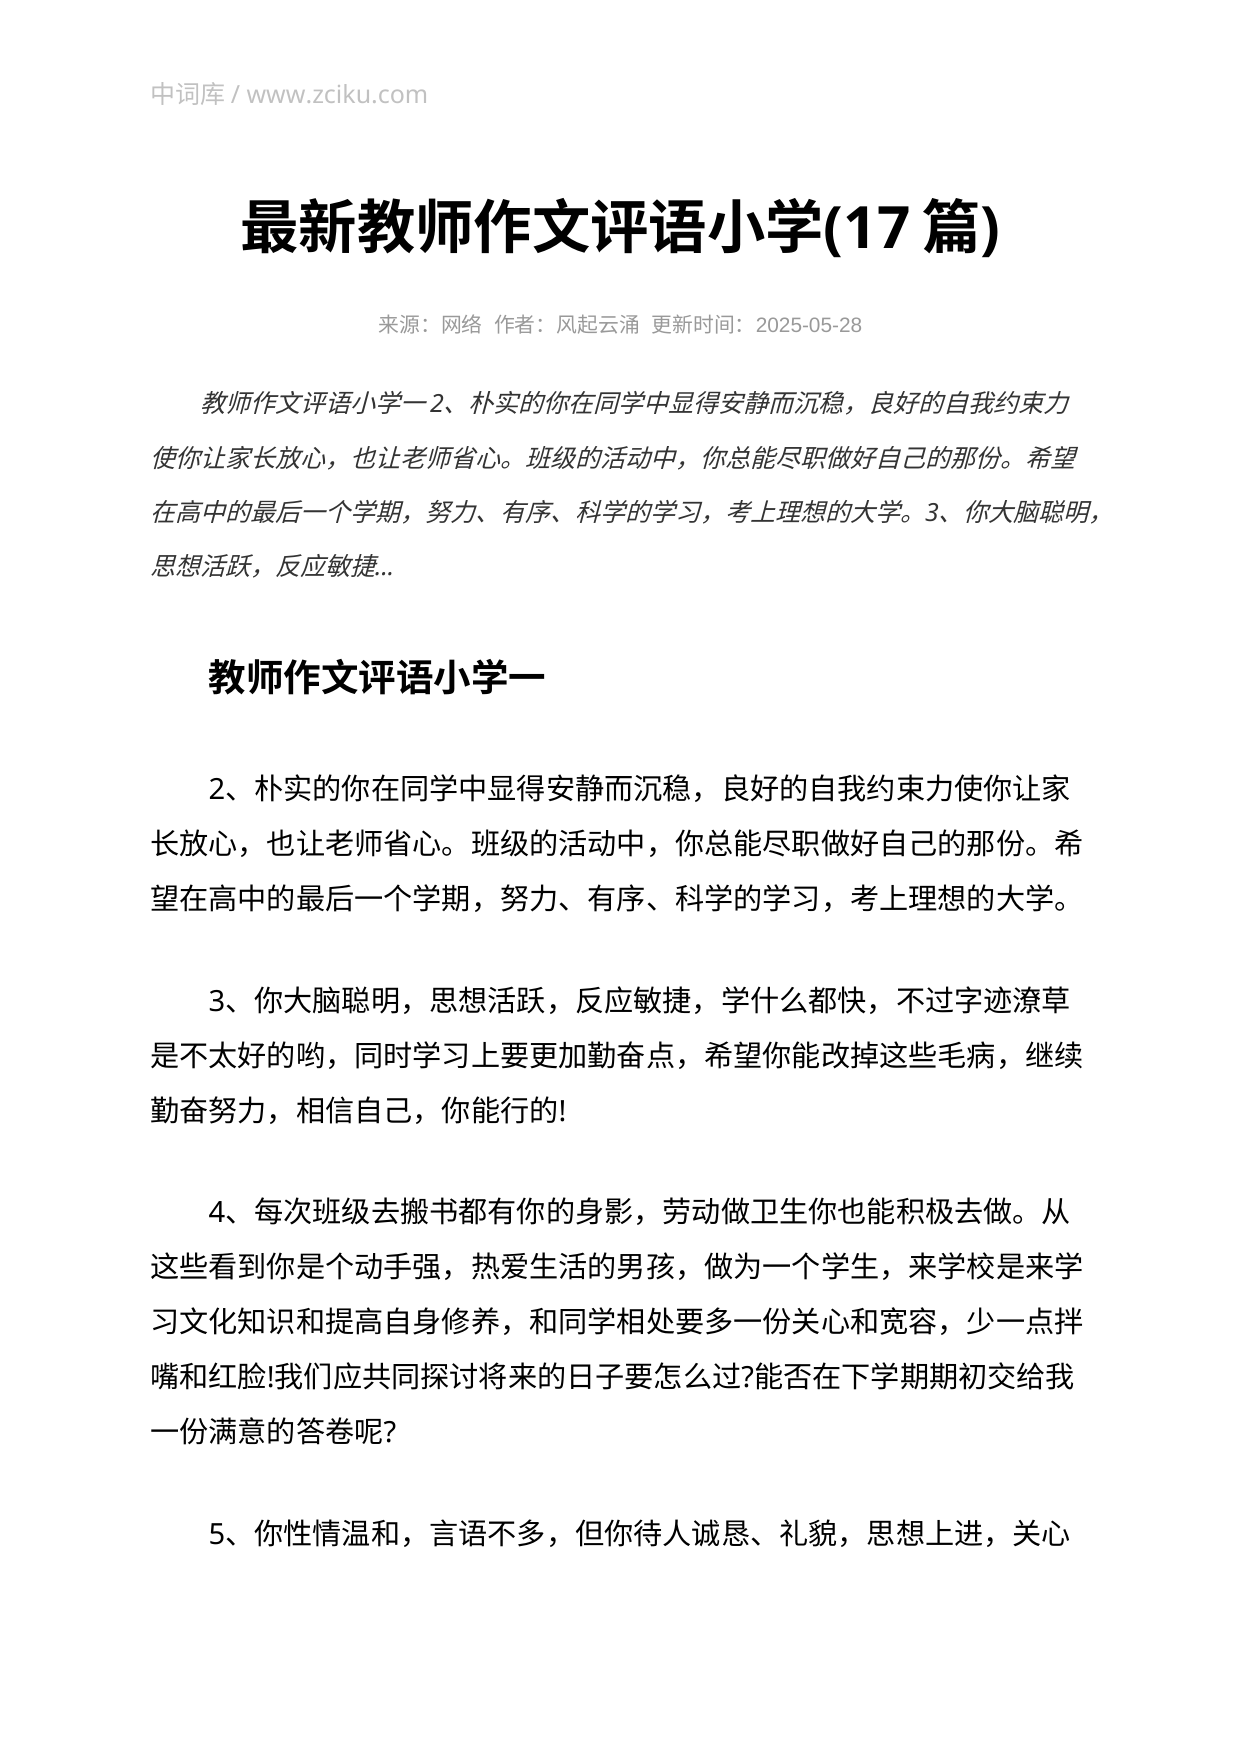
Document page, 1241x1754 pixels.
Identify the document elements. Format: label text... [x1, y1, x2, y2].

text 4、每次班级去搬书都有你的身影，劳动做卫生你也能积极去做。从这些看到你是个动手强，热爱生活的男孩，做为一个学生，来学校是来学习文化知识和提高自身修养，和同学相处要多一份关心和宽容，少一点拌嘴和红脸!我们应共同探讨将来的日子要怎么过?能否在下学期期初交给我一份满意的答卷呢? [150, 1189, 1090, 1451]
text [150, 1511, 1090, 1553]
text 教师作文评语小学一 [150, 648, 1090, 702]
text 教师作文评语小学一2、朴实的你在同学中显得安静而沉稳，良好的自我约束力使你让家长放心，也让老师省心。班级的活动中，你总能尽职做好自己的那份。希望在高中的最后一个学期，努力、有序、科学的学习，考上理想的大学。3、你大脑聪明，思想活跃，反应敏捷... [150, 384, 1090, 583]
text 2、朴实的你在同学中显得安静而沉稳，良好的自我约束力使你让家长放心，也让老师省心。班级的活动中，你总能尽职做好自己的那份。希望在高中的最后一个学期，努力、有序、科学的学习，考上理想的大学。 [150, 766, 1090, 918]
text 来源：网络 作者：风起云涌 更新时间：2025-05-28 [150, 313, 1090, 337]
subtitle 最新教师作文评语小学(17篇) [150, 181, 1090, 266]
text 3、你大脑聪明，思想活跃，反应敏捷，学什么都快，不过字迹潦草是不太好的哟，同时学习上要更加勤奋点，希望你能改掉这些毛病，继续勤奋努力，相信自己，你能行的! [150, 977, 1090, 1129]
